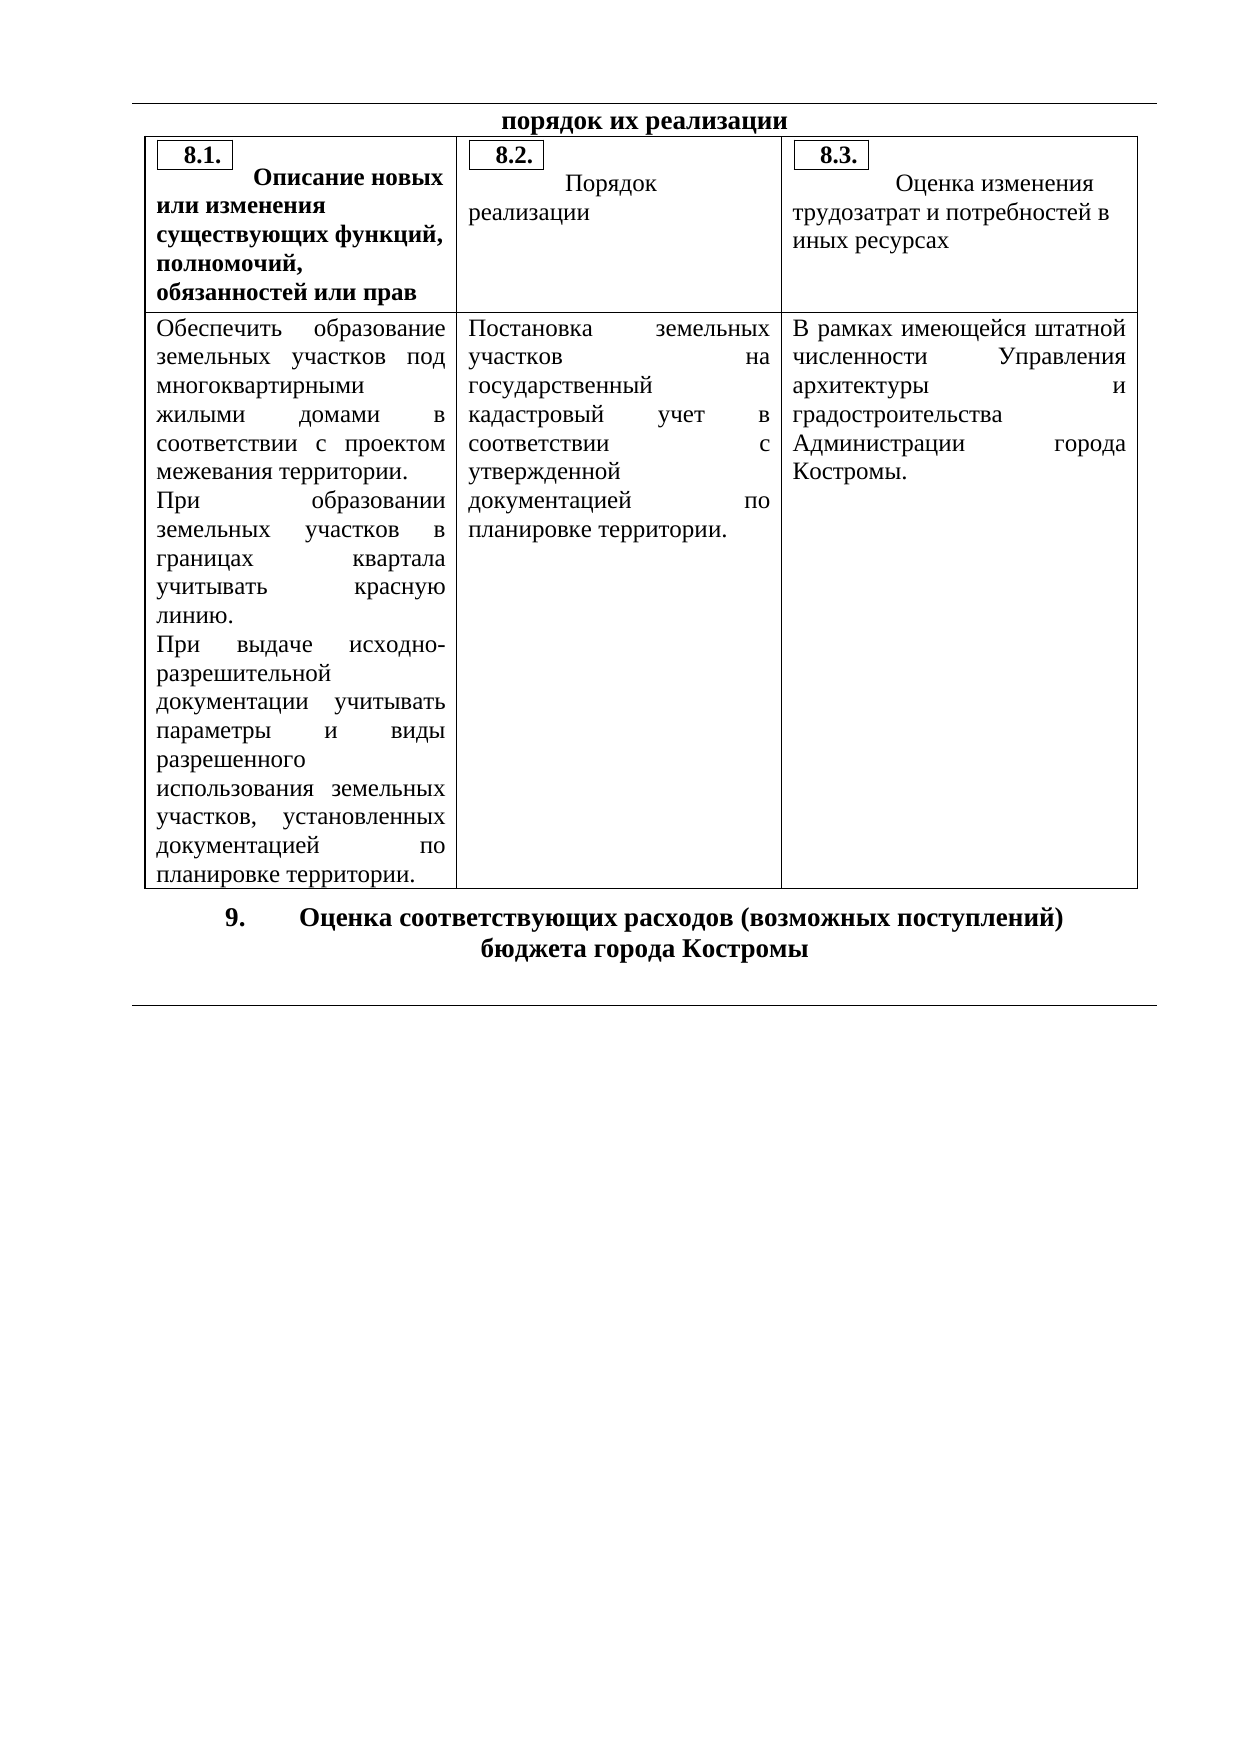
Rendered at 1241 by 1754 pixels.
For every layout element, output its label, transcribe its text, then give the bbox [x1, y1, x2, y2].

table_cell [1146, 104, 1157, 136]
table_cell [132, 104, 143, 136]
table_cell Оценка соответствующих расходов (возможных поступлений) бюджета города Костромы [132, 136, 1157, 1005]
